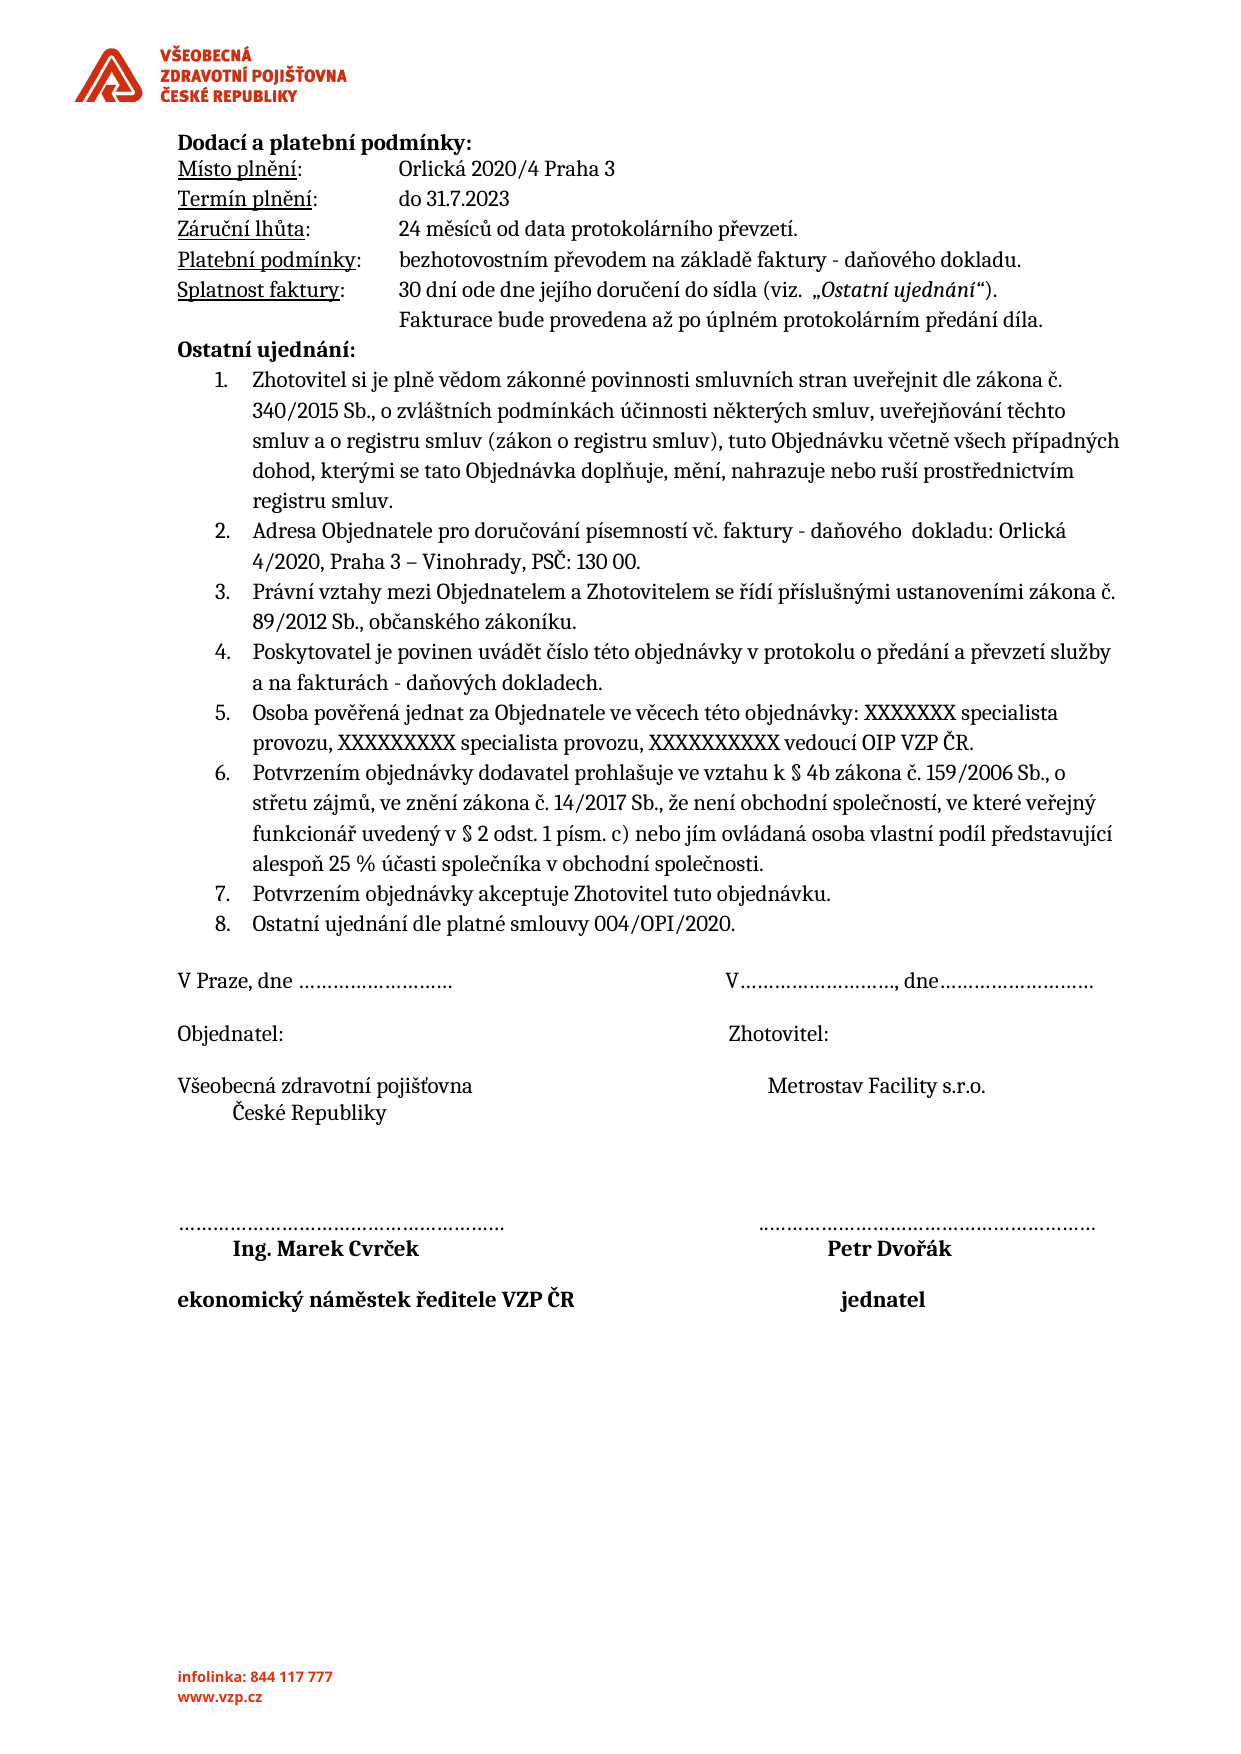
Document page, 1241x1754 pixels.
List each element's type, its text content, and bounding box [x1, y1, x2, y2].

list Adresa Objednatele pro doručování písemností vč. faktury - daňového dokladu: Orlická 4/2020, Praha 3 – Vinohrady, PSČ: 130 00. [215, 518, 1122, 575]
list Poskytovatel je povinen uvádět číslo této objednávky v protokolu o předání a převzetí služby a na fakturách - daňových dokladech. [215, 639, 1122, 696]
list Potvrzením objednávky akceptuje Zhotovitel tuto objednávku. [215, 881, 1122, 907]
list Právní vztahy mezi Objednatelem a Zhotovitelem se řídí příslušnými ustanoveními zákona č. 89/2012 Sb., občanského zákoníku. [215, 579, 1122, 635]
text Platební podmínky: bezhotovostním převodem na základě faktury - daňového dokladu. [177, 246, 1122, 273]
text V Praze, dne ……………………… V………………………, dne……………………… [177, 968, 1122, 994]
text Ostatní ujednání: [177, 337, 1122, 363]
text Všeobecná zdravotní pojišťovna Metrostav Facility s.r.o. [177, 1073, 1122, 1099]
list Ostatní ujednání dle platné smlouvy 004/OPI/2020. [215, 911, 1122, 937]
text ………………………………………………… ..………………………………………………… [177, 1210, 1122, 1236]
text Objednatel: Zhotovitel: [177, 1020, 1122, 1047]
picture [74, 45, 347, 102]
text Termín plnění: do 31.7.2023 [177, 186, 1122, 212]
text Splatnost faktury: 30 dní ode dne jejího doručení do sídla (viz. „Ostatní ujednání“). Fakturace bude provedena až po úplném protokolárním předání díla. [177, 277, 1122, 333]
list Potvrzením objednávky dodavatel prohlašuje ve vztahu k § 4b zákona č. 159/2006 Sb., o střetu zájmů, ve znění zákona č. 14/2017 Sb., že není obchodní společností, ve které veřejný funkcionář uvedený v § 2 odst. 1 písm. c) nebo jím ovládaná osoba vlastní podíl představující alespoň 25 % účasti společníka v obchodní společnosti. [215, 760, 1122, 877]
text České Republiky [177, 1099, 1122, 1126]
text Dodací a platební podmínky: [177, 129, 1122, 156]
text Ing. Marek Cvrček Petr Dvořák [177, 1236, 1122, 1262]
list Zhotovitel si je plně vědom zákonné povinnosti smluvních stran uveřejnit dle zákona č. 340/2015 Sb., o zvláštních podmínkách účinnosti některých smluv, uveřejňování těchto smluv a o registru smluv (zákon o registru smluv), tuto Objednávku včetně všech případných dohod, kterými se tato Objednávka doplňuje, mění, nahrazuje nebo ruší prostřednictvím registru smluv. [215, 367, 1122, 514]
list Osoba pověřená jednat za Objednatele ve věcech této objednávky: XXXXXXX specialista provozu, XXXXXXXXX specialista provozu, XXXXXXXXXX vedoucí OIP VZP ČR. [215, 699, 1122, 756]
text Místo plnění: Orlická 2020/4 Praha 3 [177, 156, 1122, 182]
text ekonomický náměstek ředitele VZP ČR jednatel [177, 1287, 1122, 1313]
text Záruční lhůta: 24 měsíců od data protokolárního převzetí. [177, 216, 1122, 243]
